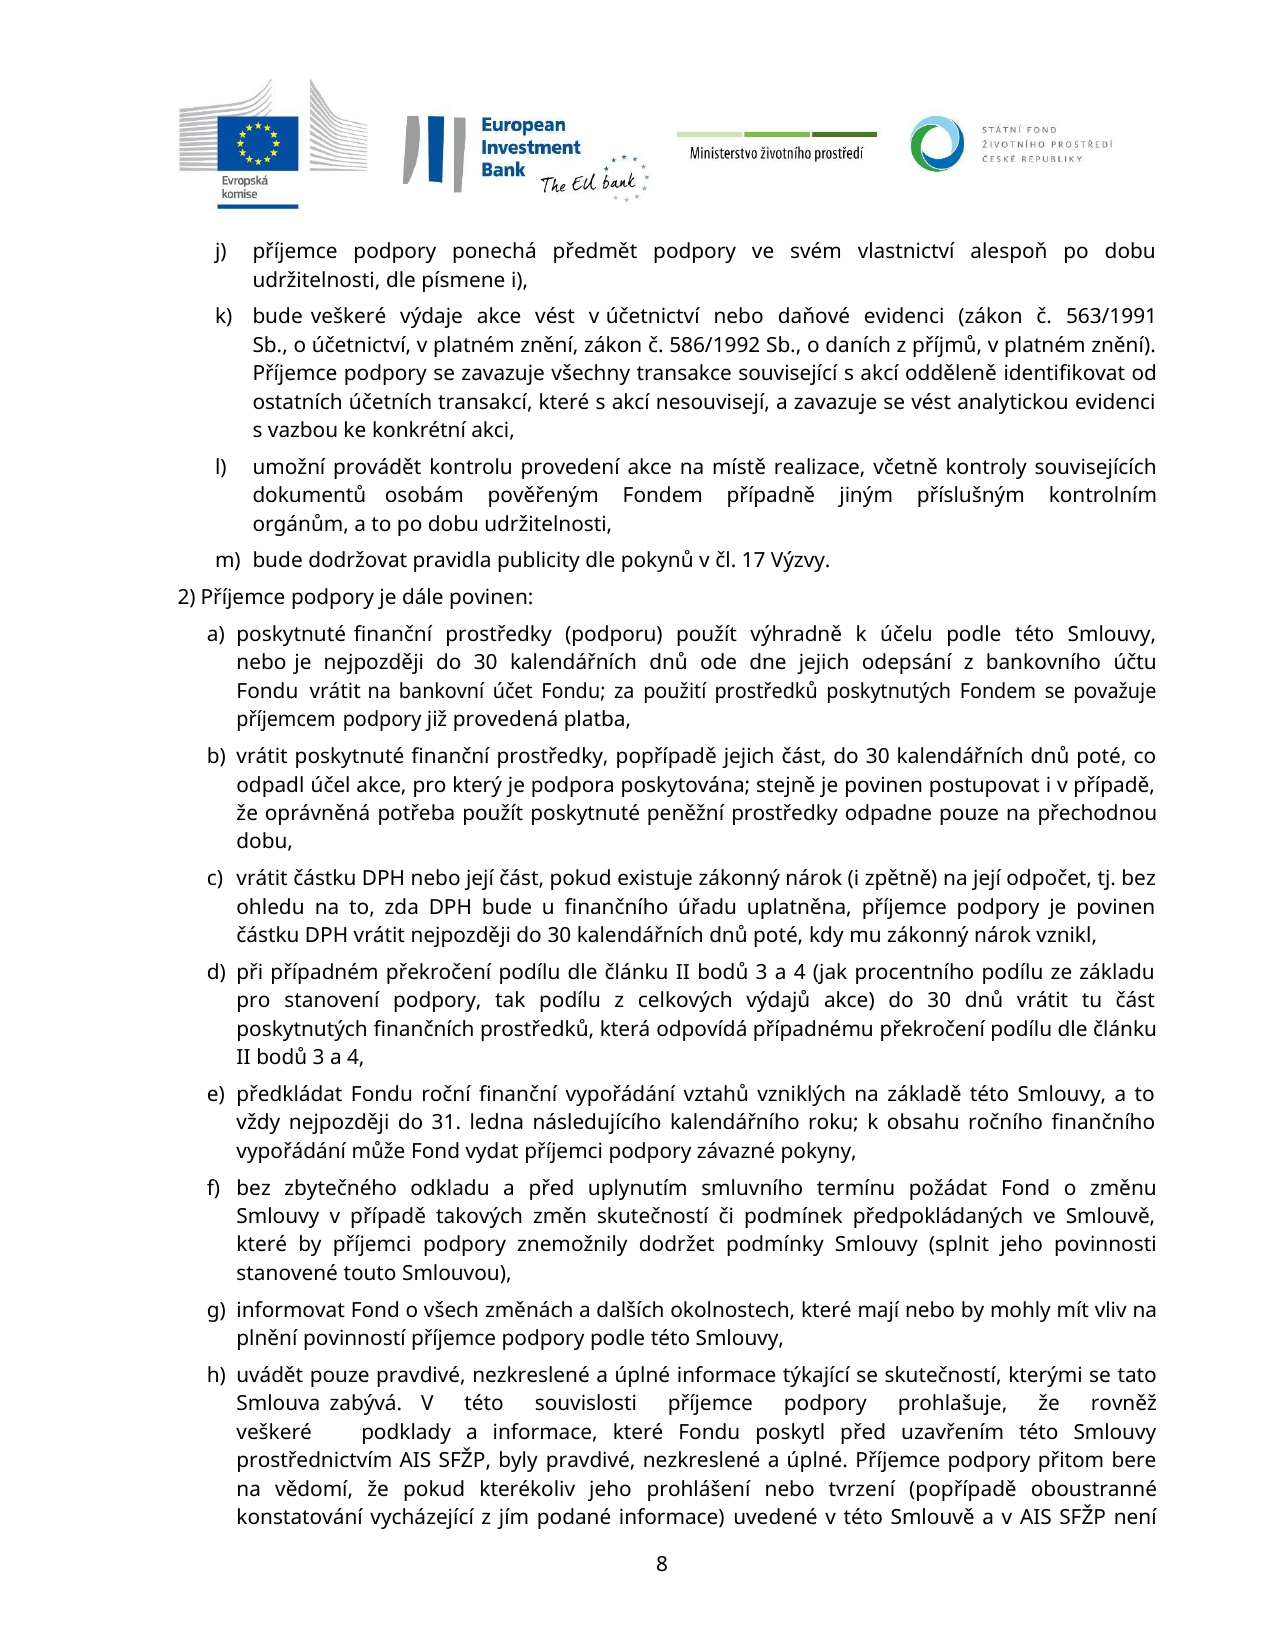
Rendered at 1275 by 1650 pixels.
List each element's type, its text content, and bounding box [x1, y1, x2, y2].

list Příjemce podpory je dále povinen: [177, 582, 1171, 611]
list bez zbytečného odkladu a před uplynutím smluvního termínu požádat Fond o změnu Smlouvy v případě takových změn skutečností či podmínek předpokládaných ve Smlouvě, které by příjemci podpory znemožnily dodržet podmínky Smlouvy (splnit jeho povinnosti stanovené touto Smlouvou), [207, 1173, 1156, 1286]
list poskytnuté finanční prostředky (podporu) použít výhradně k účelu podle této Smlouvy, nebo je nejpozději do 30 kalendářních dnů ode dne jejich odepsání z bankovního účtu Fondu vrátit na bankovní účet Fondu; za použití prostředků poskytnutých Fondem se považuje příjemcem podpory již provedená platba, [207, 619, 1157, 733]
list umožní provádět kontrolu provedení akce na místě realizace, včetně kontroly souvisejících dokumentů osobám pověřeným Fondem případně jiným příslušným kontrolním orgánům, a to po dobu udržitelnosti, [215, 452, 1157, 537]
list při případném překročení podílu dle článku II bodů 3 a 4 (jak procentního podílu ze základu pro stanovení podpory, tak podílu z celkových výdajů akce) do 30 dnů vrátit tu část poskytnutých finančních prostředků, která odpovídá případnému překročení podílu dle článku II bodů 3 a 4, [207, 957, 1157, 1071]
list informovat Fond o všech změnách a dalších okolnostech, které mají nebo by mohly mít vliv na plnění povinností příjemce podpory podle této Smlouvy, [207, 1295, 1157, 1352]
list příjemce podpory ponechá předmět podpory ve svém vlastnictví alespoň po dobu udržitelnosti, dle písmene i), [215, 237, 1157, 293]
picture [177, 73, 1115, 213]
list vrátit částku DPH nebo její část, pokud existuje zákonný nárok (i zpětně) na její odpočet, tj. bez ohledu na to, zda DPH bude u finančního úřadu uplatněna, příjemce podpory je povinen částku DPH vrátit nejpozději do 30 kalendářních dnů poté, kdy mu zákonný nárok vznikl, [207, 863, 1156, 949]
list bude veškeré výdaje akce vést v účetnictví nebo daňové evidenci (zákon č. 563/1991 Sb., o účetnictví, v platném znění, zákon č. 586/1992 Sb., o daních z příjmů, v platném znění). Příjemce podpory se zavazuje všechny transakce související s akcí odděleně identifikovat od ostatních účetních transakcí, které s akcí nesouvisejí, a zavazuje se vést analytickou evidenci s vazbou ke konkrétní akci, [215, 302, 1157, 444]
list předkládat Fondu roční finanční vypořádání vztahů vzniklých na základě této Smlouvy, a to vždy nejpozději do 31. ledna následujícího kalendářního roku; k obsahu ročního finančního vypořádání může Fond vydat příjemci podpory závazné pokyny, [207, 1079, 1157, 1164]
list vrátit poskytnuté finanční prostředky, popřípadě jejich část, do 30 kalendářních dnů poté, co odpadl účel akce, pro který je podpora poskytována; stejně je povinen postupovat i v případě, že oprávněná potřeba použít poskytnuté peněžní prostředky odpadne pouze na přechodnou dobu, [207, 741, 1157, 855]
list bude dodržovat pravidla publicity dle pokynů v čl. 17 Výzvy. [215, 546, 1171, 574]
